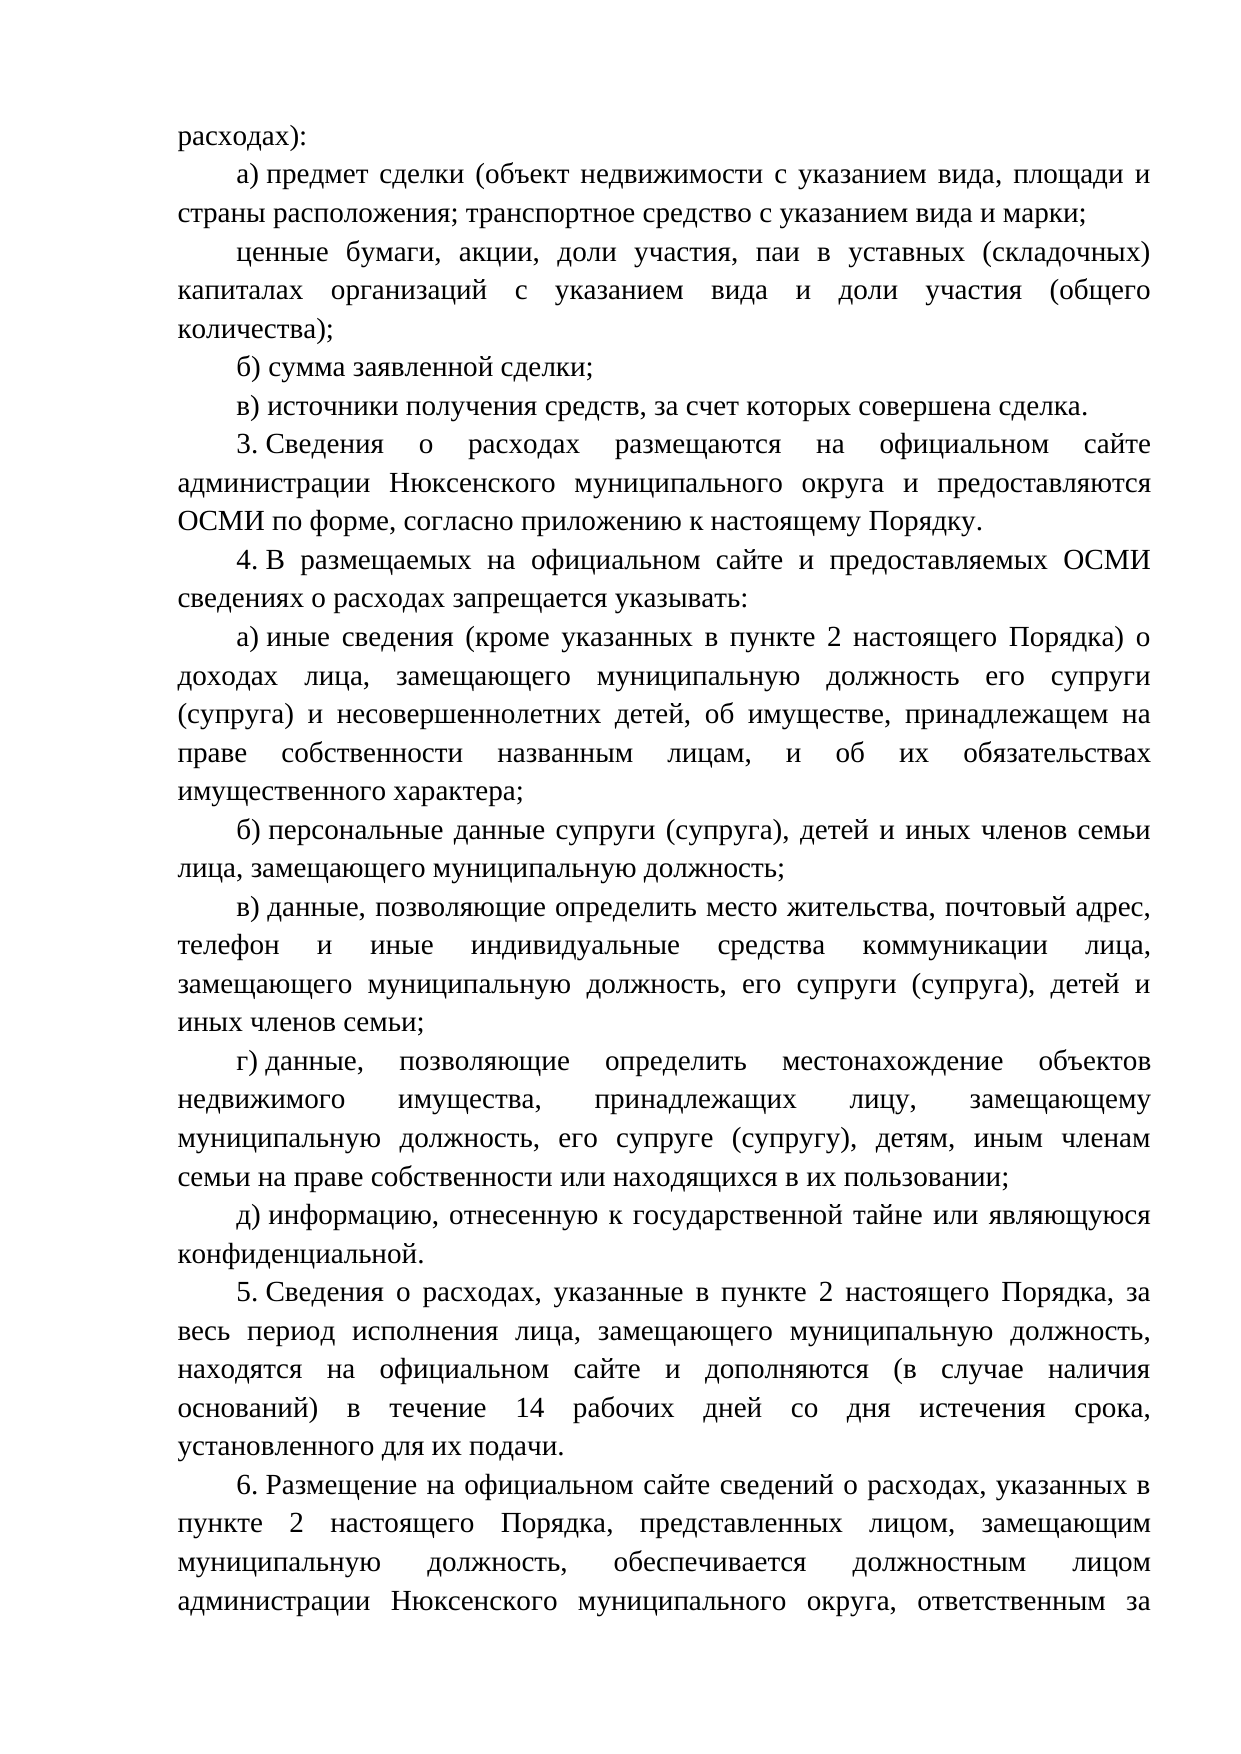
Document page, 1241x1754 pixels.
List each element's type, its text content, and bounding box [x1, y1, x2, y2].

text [177, 1467, 1152, 1616]
text в) данные, позволяющие определить место жительства, почтовый адрес, телефон и иные индивидуальные средства коммуникации лица, замещающего муниципальную должность, его супруги (супруга), детей и иных членов семьи; [177, 889, 1152, 1038]
text а) предмет сделки (объект недвижимости с указанием вида, площади и страны расположения; транспортное средство с указанием вида и марки; [177, 157, 1152, 229]
text 4. В размещаемых на официальном сайте и предоставляемых ОСМИ сведениях о расходах запрещается указывать: [177, 542, 1152, 614]
text д) информацию, отнесенную к государственной тайне или являющуюся конфиденциальной. [177, 1197, 1152, 1269]
text б) персональные данные супруги (супруга), детей и иных членов семьи лица, замещающего муниципальную должность; [177, 812, 1152, 884]
text 5. Сведения о расходах, указанные в пункте 2 настоящего Порядка, за весь период исполнения лица, замещающего муниципальную должность, находятся на официальном сайте и дополняются (в случае наличия оснований) в течение 14 рабочих дней со дня истечения срока, установленного для их подачи. [177, 1274, 1152, 1462]
text ценные бумаги, акции, доли участия, паи в уставных (складочных) капиталах организаций с указанием вида и доли участия (общего количества); [177, 234, 1152, 344]
text г) данные, позволяющие определить местонахождение объектов недвижимого имущества, принадлежащих лицу, замещающему муниципальную должность, его супруге (супругу), детям, иным членам семьи на праве собственности или находящихся в их пользовании; [177, 1043, 1152, 1192]
text в) источники получения средств, за счет которых совершена сделка. [177, 388, 1152, 421]
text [177, 118, 1152, 152]
text а) иные сведения (кроме указанных в пункте 2 настоящего Порядка) о доходах лица, замещающего муниципальную должность его супруги (супруга) и несовершеннолетних детей, об имуществе, принадлежащем на праве собственности названным лицам, и об их обязательствах имущественного характера; [177, 619, 1152, 807]
text 3. Сведения о расходах размещаются на официальном сайте администрации Нюксенского муниципального округа и предоставляются ОСМИ по форме, согласно приложению к настоящему Порядку. [177, 426, 1152, 537]
text б) сумма заявленной сделки; [177, 349, 1152, 383]
